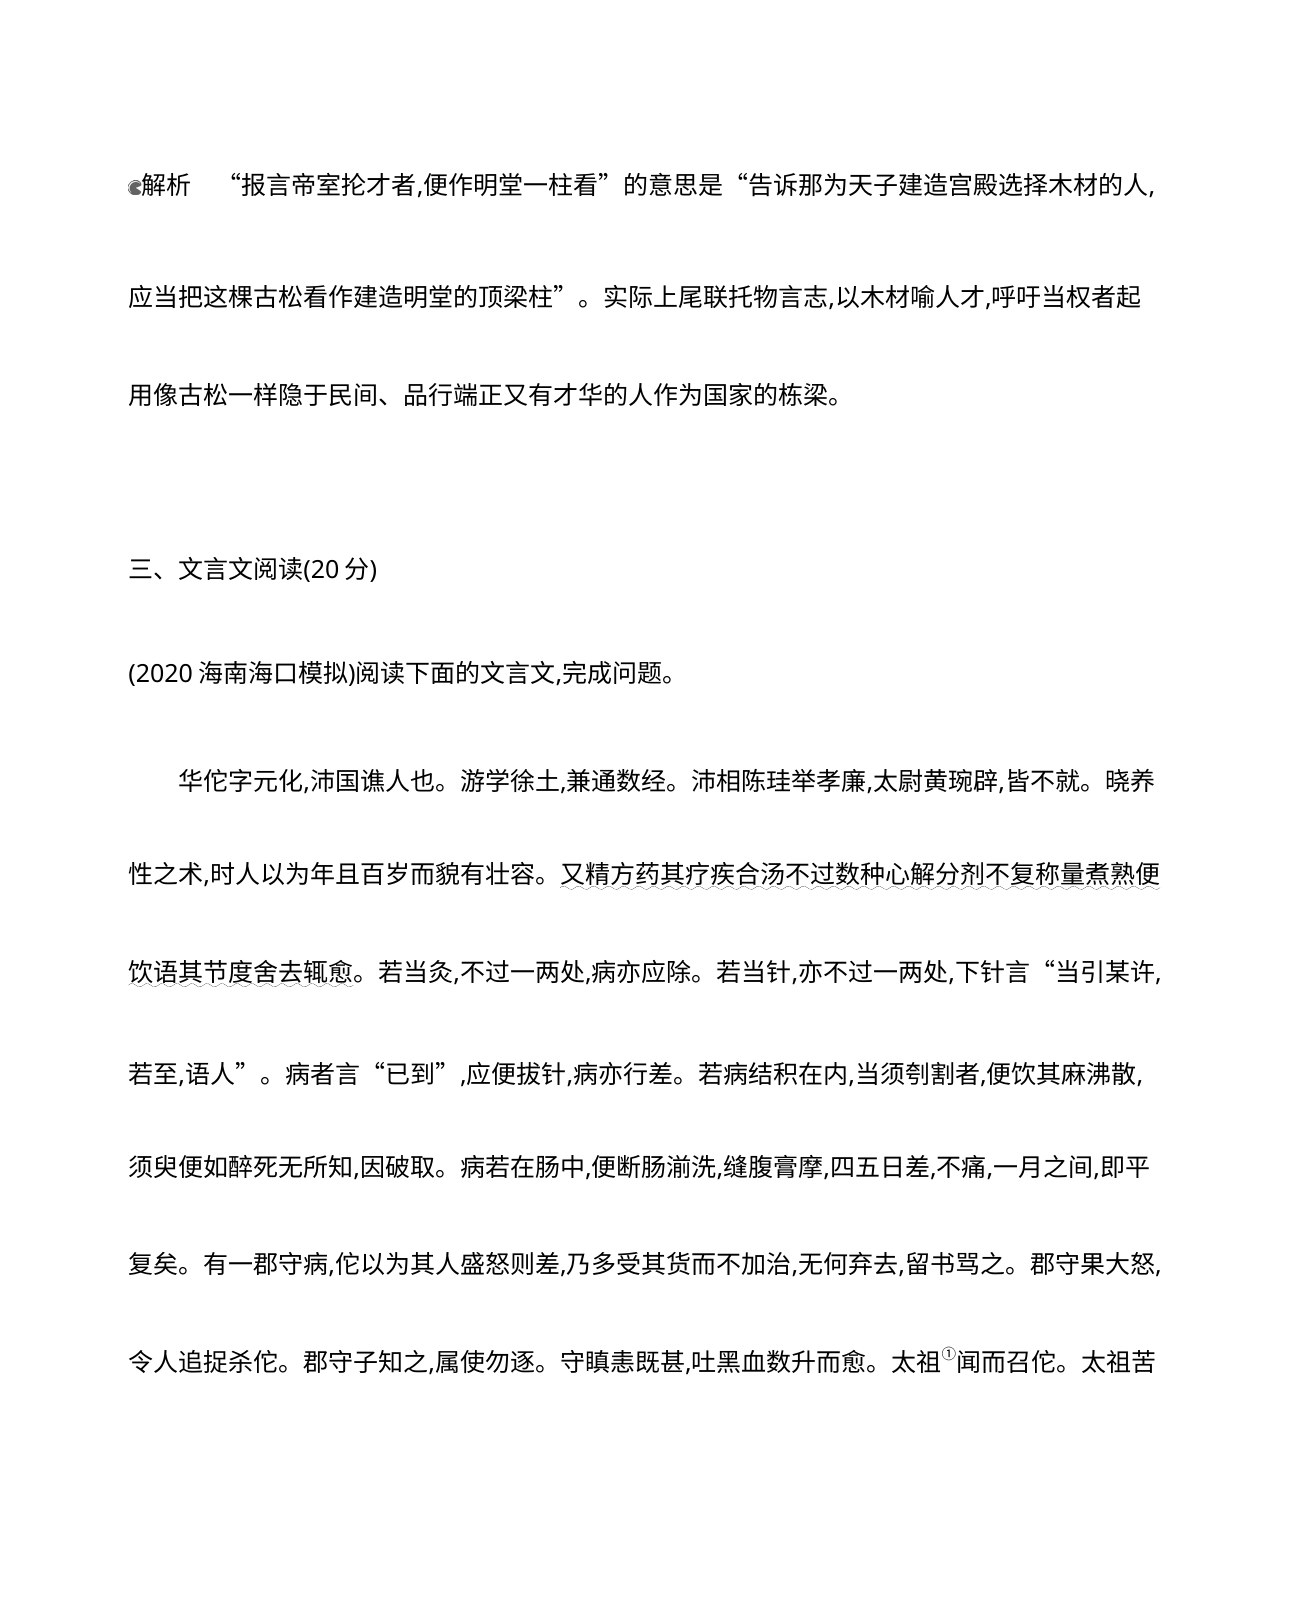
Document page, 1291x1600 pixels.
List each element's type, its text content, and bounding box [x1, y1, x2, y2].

text 三、文言文阅读(20分) [128, 535, 1162, 600]
text (2020海南海口模拟)阅读下面的文言文,完成问题。 [128, 639, 1162, 704]
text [128, 743, 1162, 1393]
text 解析 “报言帝室抡才者,便作明堂一柱看”的意思是“告诉那为天子建造宫殿选择木材的人,应当把这棵古松看作建造明堂的顶梁柱”。实际上尾联托物言志,以木材喻人才,呼吁当权者起用像古松一样隐于民间、品行端正又有才华的人作为国家的栋梁。 [128, 166, 1162, 426]
picture [128, 180, 142, 195]
